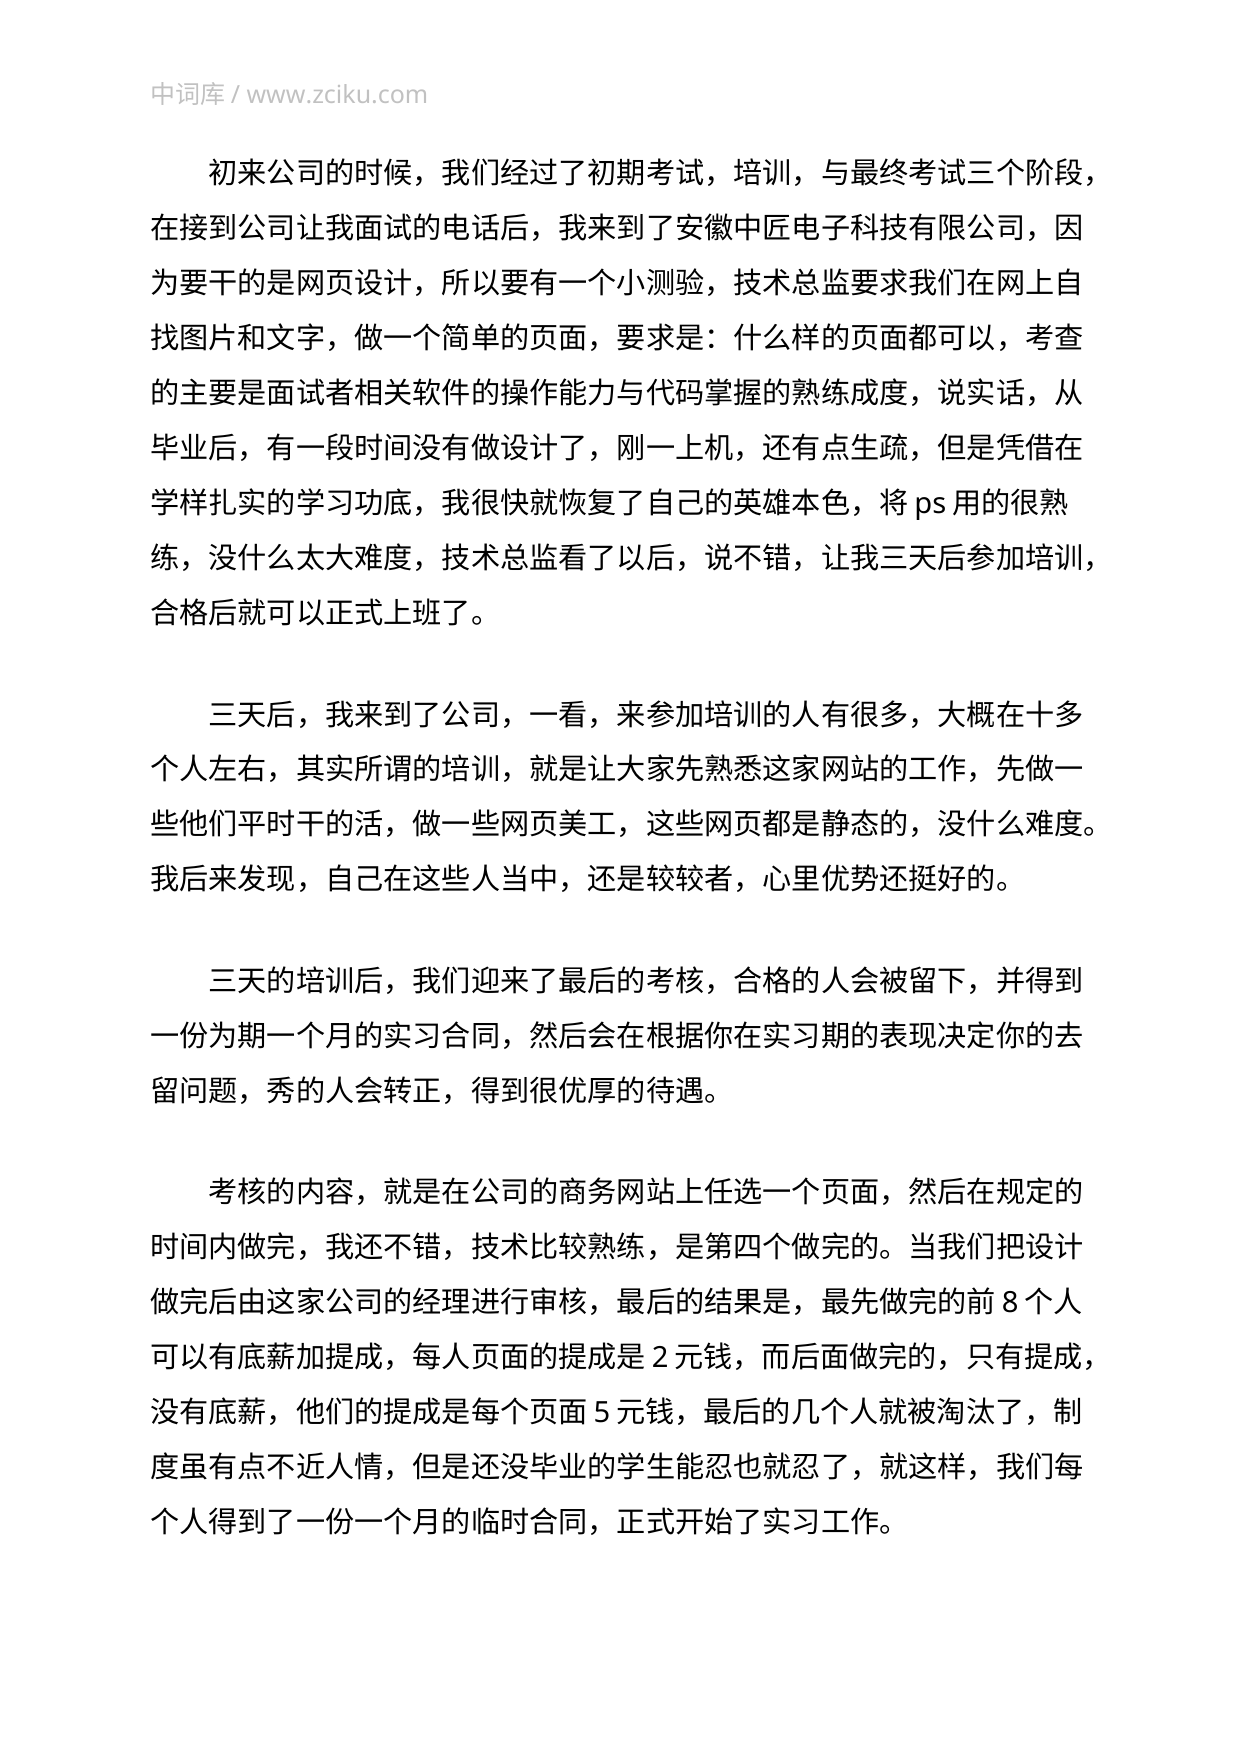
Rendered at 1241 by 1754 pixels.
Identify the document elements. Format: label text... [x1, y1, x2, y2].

text 三天的培训后，我们迎来了最后的考核，合格的人会被留下，并得到一份为期一个月的实习合同，然后会在根据你在实习期的表现决定你的去留问题，秀的人会转正，得到很优厚的待遇。 [150, 957, 1090, 1109]
text 三天后，我来到了公司，一看，来参加培训的人有很多，大概在十多个人左右，其实所谓的培训，就是让大家先熟悉这家网站的工作，先做一些他们平时干的活，做一些网页美工，这些网页都是静态的，没什么难度。我后来发现，自己在这些人当中，还是较较者，心里优势还挺好的。 [150, 691, 1090, 898]
text 考核的内容，就是在公司的商务网站上任选一个页面，然后在规定的时间内做完，我还不错，技术比较熟练，是第四个做完的。当我们把设计做完后由这家公司的经理进行审核，最后的结果是，最先做完的前8个人可以有底薪加提成，每人页面的提成是2元钱，而后面做完的，只有提成，没有底薪，他们的提成是每个页面5元钱，最后的几个人就被淘汰了，制度虽有点不近人情，但是还没毕业的学生能忍也就忍了，就这样，我们每个人得到了一份一个月的临时合同，正式开始了实习工作。 [150, 1169, 1090, 1541]
text 初来公司的时候，我们经过了初期考试，培训，与最终考试三个阶段，在接到公司让我面试的电话后，我来到了安徽中匠电子科技有限公司，因为要干的是网页设计，所以要有一个小测验，技术总监要求我们在网上自找图片和文字，做一个简单的页面，要求是：什么样的页面都可以，考查的主要是面试者相关软件的操作能力与代码掌握的熟练成度，说实话，从毕业后，有一段时间没有做设计了，刚一上机，还有点生疏，但是凭借在学样扎实的学习功底，我很快就恢复了自己的英雄本色，将ps用的很熟练，没什么太大难度，技术总监看了以后，说不错，让我三天后参加培训，合格后就可以正式上班了。 [150, 150, 1090, 632]
